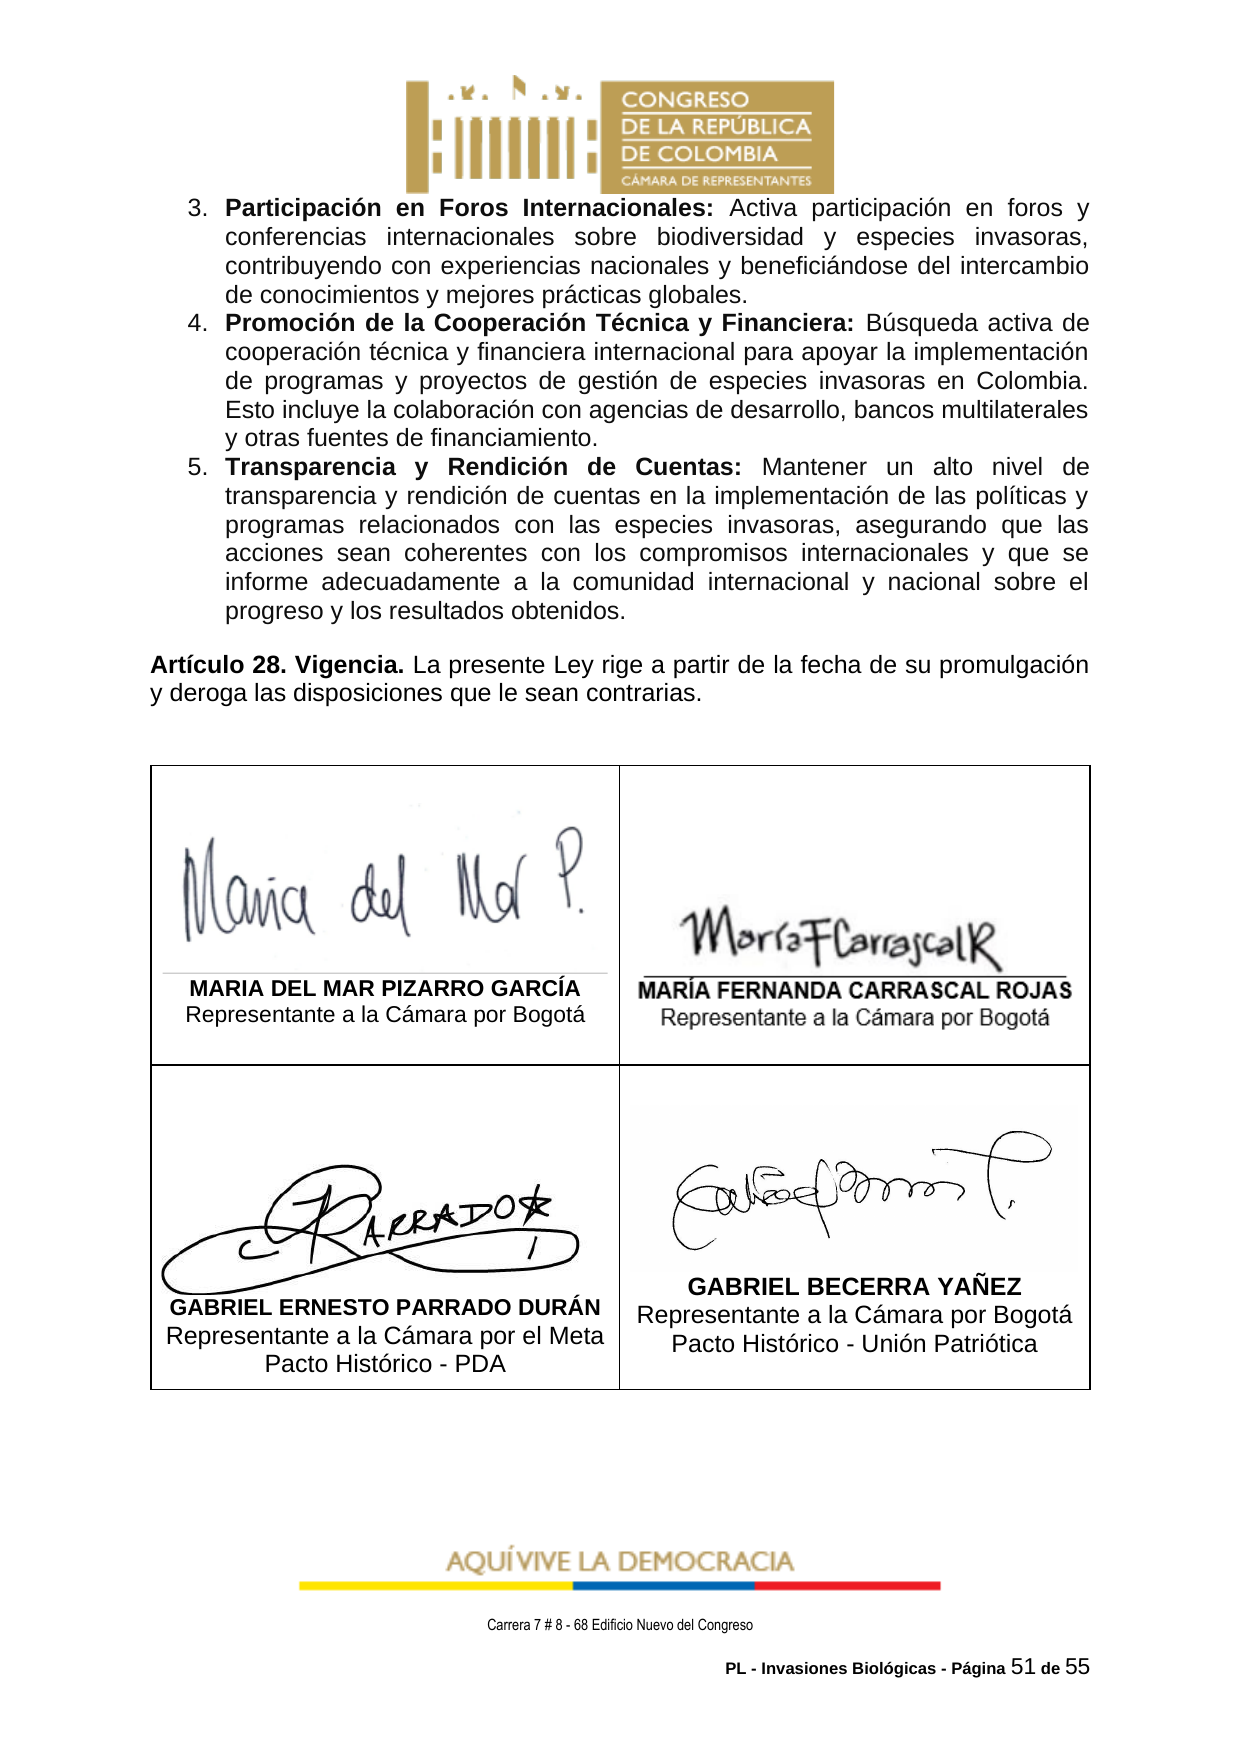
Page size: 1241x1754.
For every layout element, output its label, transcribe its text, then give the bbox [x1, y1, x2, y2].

text Artículo 28. Vigencia. La presente Ley rige a partir de la fecha de su promulgación y deroga las disposiciones que le sean contrarias. [150, 650, 1090, 707]
picture [629, 1105, 1079, 1272]
picture [162, 803, 608, 975]
list Transparencia y Rendición de Cuentas: Mantener un alto nivel de transparencia y rendición de cuentas en la implementación de las políticas y programas relacionados con las especies invasoras, asegurando que las acciones sean coherentes con los compromisos internacionales y que se informe adecuadamente a la comunidad internacional y nacional sobre el progreso y los resultados obtenidos. [187, 452, 1090, 625]
picture [161, 1133, 608, 1295]
picture [630, 862, 1079, 1051]
picture [279, 1535, 962, 1595]
table_cell GABRIEL ERNESTO PARRADO DURÁN Representante a la Cámara por el Meta Pacto Histórico - PDA [152, 1066, 619, 1388]
list Promoción de la Cooperación Técnica y Financiera: Búsqueda activa de cooperación técnica y financiera internacional para apoyar la implementación de programas y proyectos de gestión de especies invasoras en Colombia. Esto incluye la colaboración con agencias de desarrollo, bancos multilaterales y otras fuentes de financiamiento. [187, 308, 1090, 452]
picture [406, 75, 835, 194]
table_cell GABRIEL BECERRA YAÑEZ Representante a la Cámara por Bogotá Pacto Histórico - Unión Patriótica [620, 1066, 1089, 1388]
table_header [620, 766, 1089, 1064]
table_header MARIA DEL MAR PIZARRO GARCÍA Representante a la Cámara por Bogotá [152, 766, 619, 1064]
list Participación en Foros Internacionales: Activa participación en foros y conferencias internacionales sobre biodiversidad y especies invasoras, contribuyendo con experiencias nacionales y beneficiándose del intercambio de conocimientos y mejores prácticas globales. [187, 193, 1090, 308]
